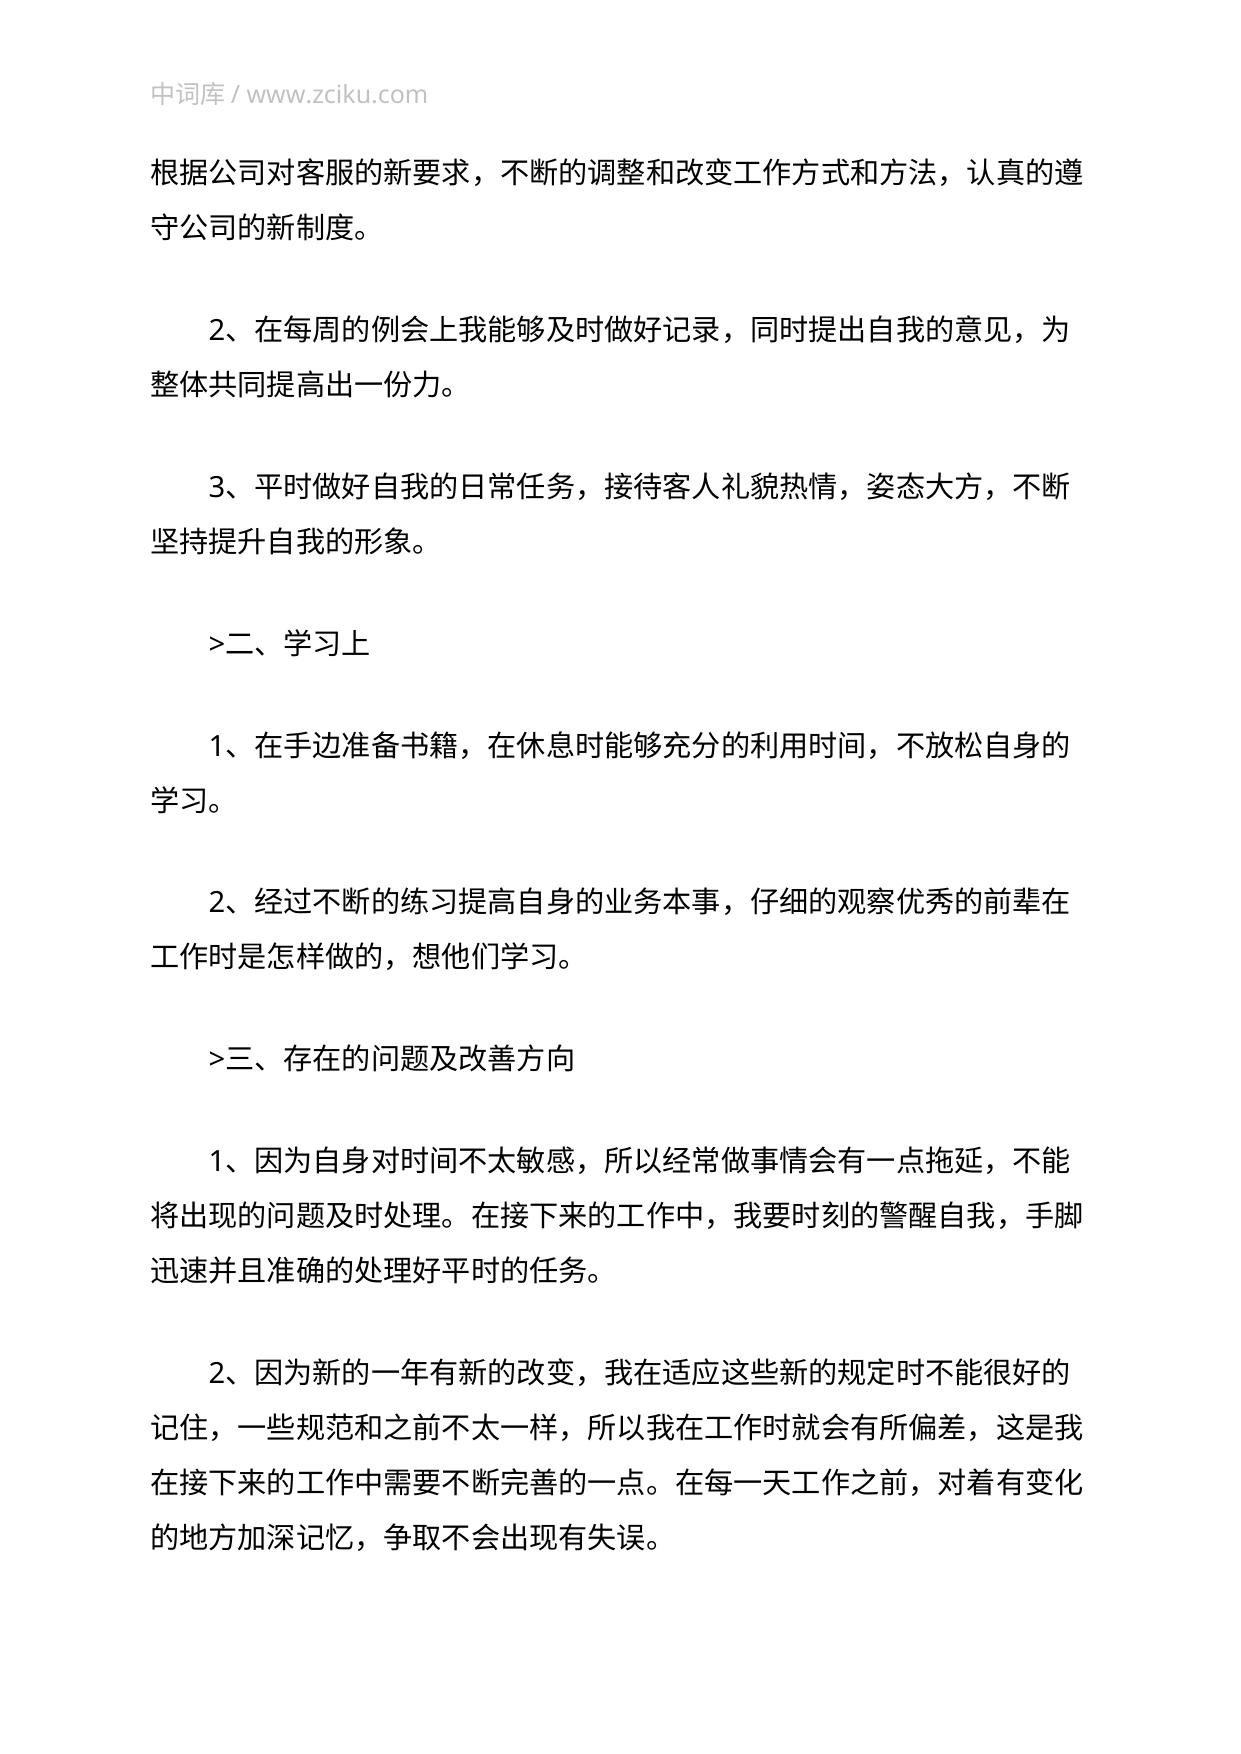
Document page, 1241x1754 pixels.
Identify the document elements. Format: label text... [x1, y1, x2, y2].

text 2、在每周的例会上我能够及时做好记录，同时提出自我的意见，为整体共同提高出一份力。 [150, 307, 1090, 404]
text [150, 150, 1090, 247]
text 2、经过不断的练习提高自身的业务本事，仔细的观察优秀的前辈在工作时是怎样做的，想他们学习。 [150, 879, 1090, 976]
text >三、存在的问题及改善方向 [150, 1036, 1090, 1078]
text 3、平时做好自我的日常任务，接待客人礼貌热情，姿态大方，不断坚持提升自我的形象。 [150, 463, 1090, 561]
text 1、因为自身对时间不太敏感，所以经常做事情会有一点拖延，不能将出现的问题及时处理。在接下来的工作中，我要时刻的警醒自我，手脚迅速并且准确的处理好平时的任务。 [150, 1138, 1090, 1290]
text 2、因为新的一年有新的改变，我在适应这些新的规定时不能很好的记住，一些规范和之前不太一样，所以我在工作时就会有所偏差，这是我在接下来的工作中需要不断完善的一点。在每一天工作之前，对着有变化的地方加深记忆，争取不会出现有失误。 [150, 1349, 1090, 1556]
text >二、学习上 [150, 620, 1090, 663]
text 1、在手边准备书籍，在休息时能够充分的利用时间，不放松自身的学习。 [150, 722, 1090, 819]
